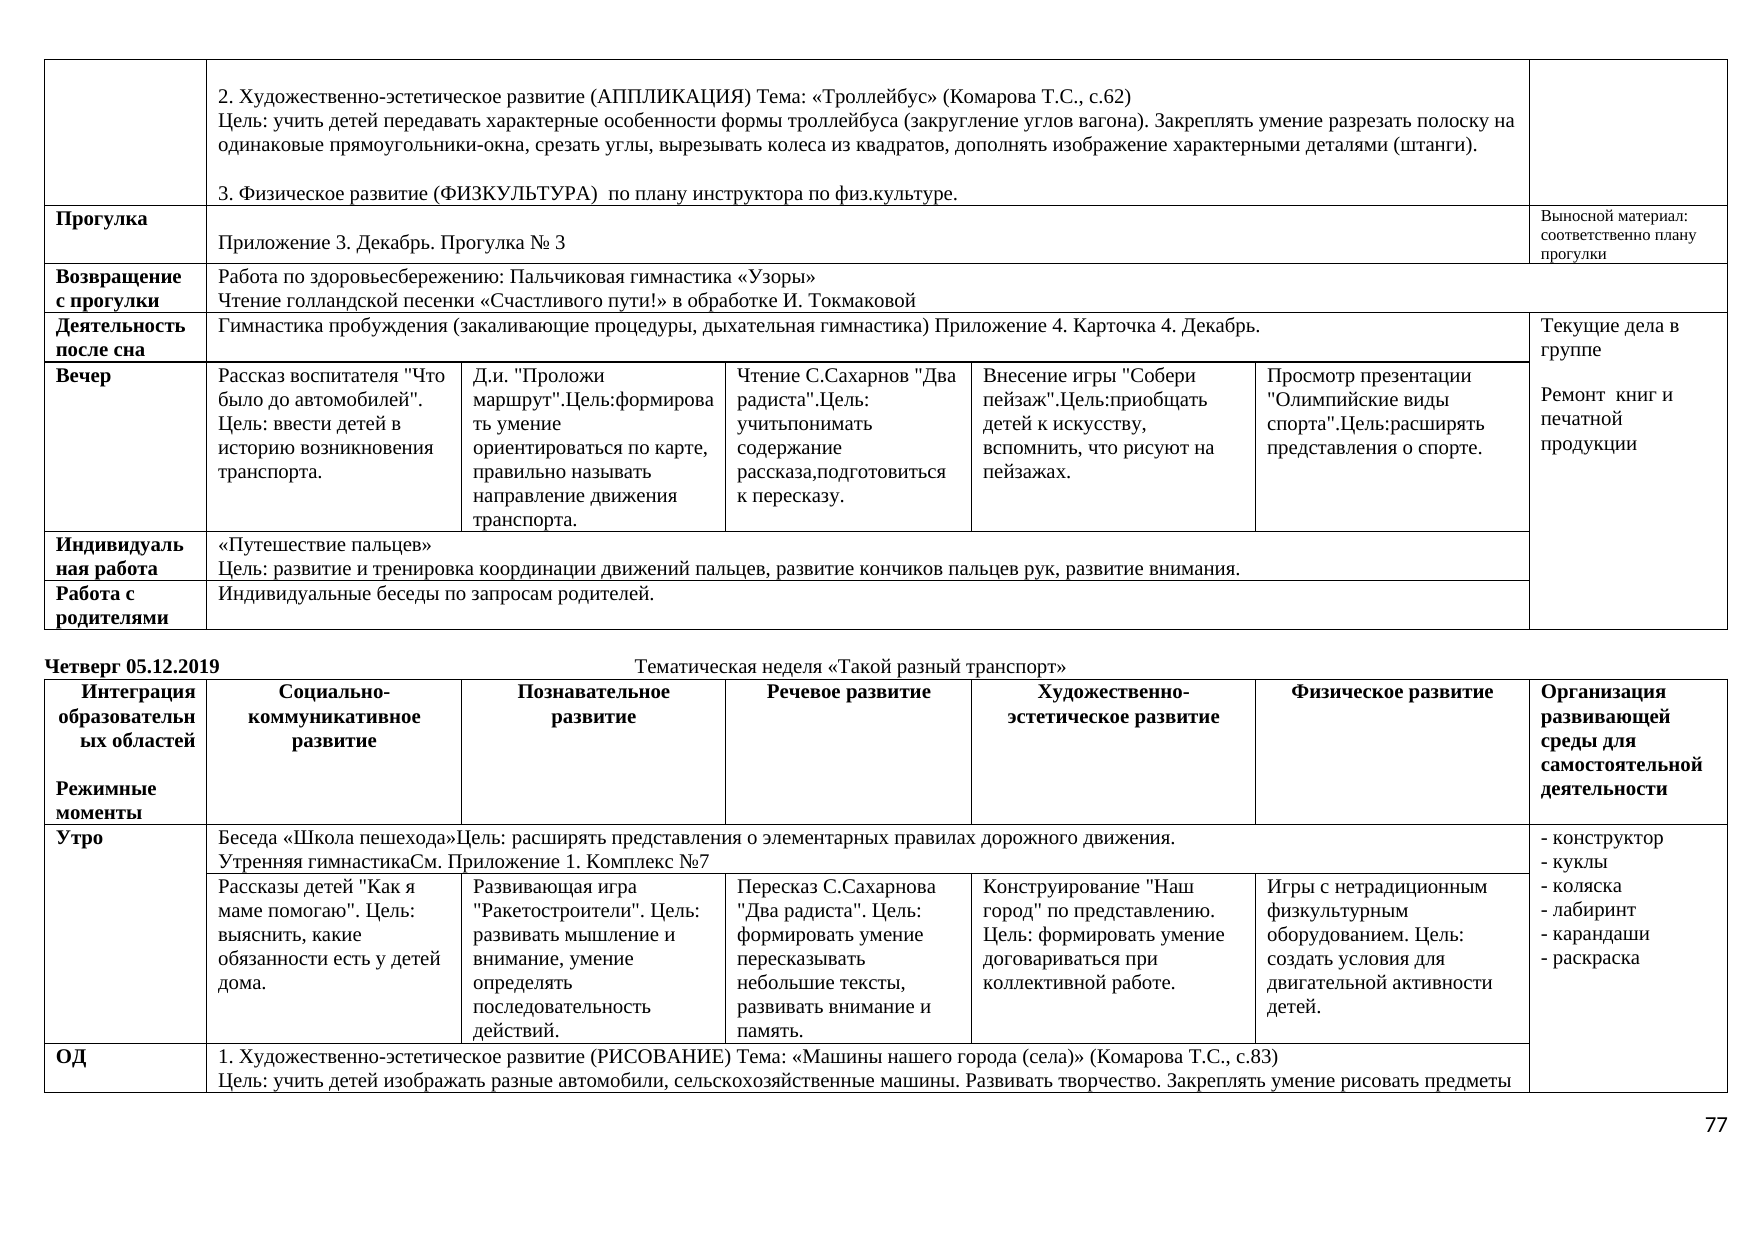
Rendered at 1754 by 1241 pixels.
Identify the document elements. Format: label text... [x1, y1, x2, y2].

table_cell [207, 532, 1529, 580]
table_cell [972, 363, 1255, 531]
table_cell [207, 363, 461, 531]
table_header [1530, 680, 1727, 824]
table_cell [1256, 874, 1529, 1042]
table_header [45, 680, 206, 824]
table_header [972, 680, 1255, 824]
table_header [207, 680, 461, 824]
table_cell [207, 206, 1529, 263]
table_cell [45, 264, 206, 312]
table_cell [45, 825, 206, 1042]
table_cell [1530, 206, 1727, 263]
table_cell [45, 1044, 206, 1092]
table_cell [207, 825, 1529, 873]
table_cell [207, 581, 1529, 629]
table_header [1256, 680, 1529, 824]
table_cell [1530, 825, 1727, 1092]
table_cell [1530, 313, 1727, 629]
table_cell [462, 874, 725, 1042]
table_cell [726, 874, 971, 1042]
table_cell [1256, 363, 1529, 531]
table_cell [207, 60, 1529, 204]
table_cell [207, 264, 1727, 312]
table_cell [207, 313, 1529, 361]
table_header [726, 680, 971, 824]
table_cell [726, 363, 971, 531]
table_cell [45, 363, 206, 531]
text Четверг 05.12.2019 Тематическая неделя «Такой разный транспорт» [44, 654, 1728, 678]
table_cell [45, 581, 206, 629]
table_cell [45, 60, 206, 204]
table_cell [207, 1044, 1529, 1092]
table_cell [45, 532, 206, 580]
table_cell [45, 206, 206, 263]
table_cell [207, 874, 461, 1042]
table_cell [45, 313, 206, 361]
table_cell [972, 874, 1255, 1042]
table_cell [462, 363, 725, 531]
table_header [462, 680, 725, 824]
